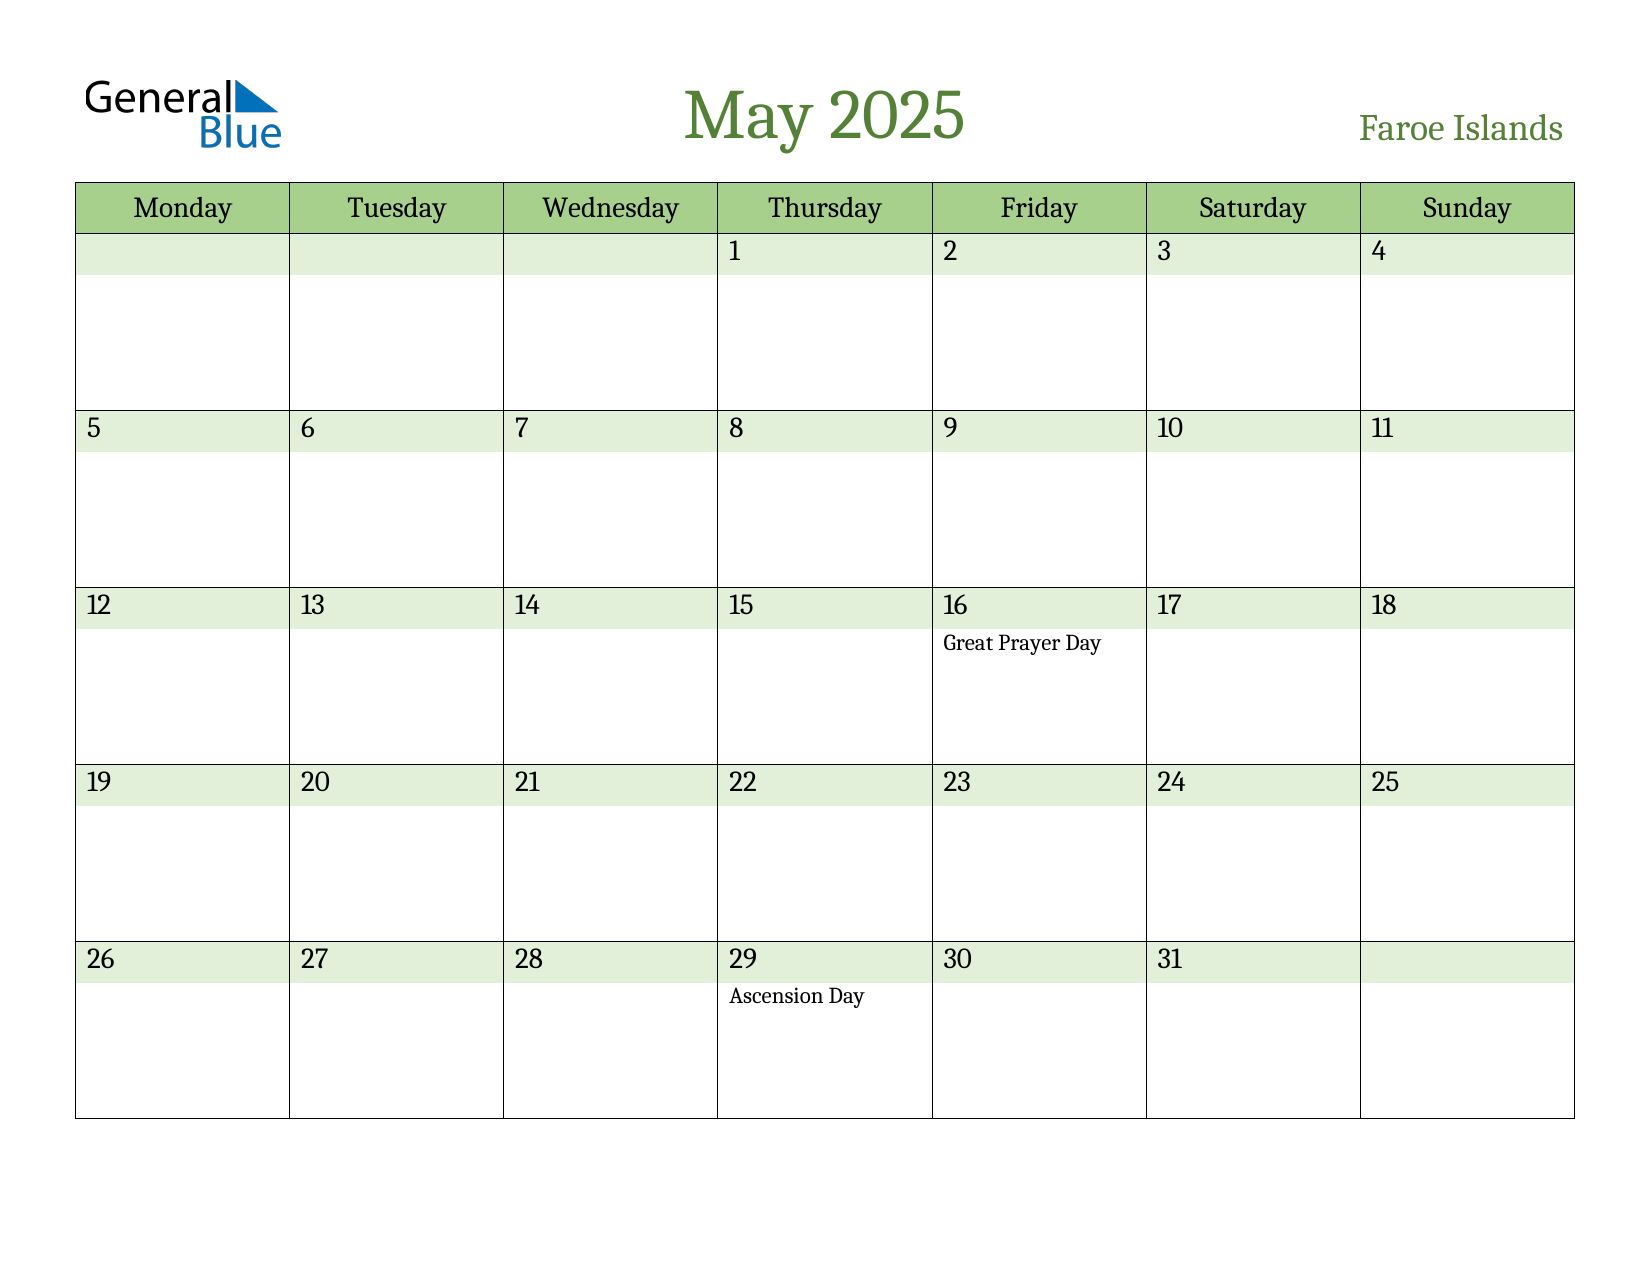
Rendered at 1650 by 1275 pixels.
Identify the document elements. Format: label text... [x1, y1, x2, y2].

table_cell 28 [504, 942, 717, 983]
table_cell 16 [933, 588, 1146, 629]
table_cell Saturday [1147, 183, 1360, 233]
table_cell Sunday [1361, 183, 1574, 233]
table_cell [718, 806, 932, 941]
table_cell 18 [1361, 588, 1574, 629]
table_cell Friday [933, 183, 1146, 233]
table_cell 14 [504, 588, 717, 629]
table_cell Wednesday [504, 183, 717, 233]
table_cell [290, 275, 503, 410]
table_cell Monday [76, 183, 289, 233]
table_header May 2025 [504, 75, 1146, 182]
table_cell Thursday [718, 183, 932, 233]
table_header Faroe Islands [1146, 75, 1574, 182]
table_header [76, 75, 503, 182]
table_cell [504, 452, 717, 587]
table_cell 24 [1147, 765, 1360, 806]
table_cell [76, 806, 289, 941]
table_cell [290, 983, 503, 1118]
table_cell 10 [1147, 411, 1360, 452]
table_cell 1 [718, 234, 932, 275]
table_cell [76, 275, 289, 410]
table_cell [1147, 983, 1360, 1118]
table_cell [1361, 275, 1574, 410]
table_cell 12 [76, 588, 289, 629]
table_cell [76, 234, 289, 275]
table_cell 5 [76, 411, 289, 452]
table_cell 27 [290, 942, 503, 983]
table_cell 3 [1147, 234, 1360, 275]
picture [86, 80, 281, 148]
table_cell [1361, 629, 1574, 764]
table_cell 25 [1361, 765, 1574, 806]
table_cell [1361, 942, 1574, 983]
table_cell [504, 234, 717, 275]
table_cell [504, 275, 717, 410]
table_cell 15 [718, 588, 932, 629]
table_cell 2 [933, 234, 1146, 275]
table_cell 7 [504, 411, 717, 452]
table_cell Ascension Day [718, 983, 932, 1118]
table_cell [504, 629, 717, 764]
table_cell [290, 806, 503, 941]
table_cell [76, 629, 289, 764]
table_cell [933, 275, 1146, 410]
table_cell [1147, 806, 1360, 941]
table_cell [933, 806, 1146, 941]
table_cell Tuesday [290, 183, 503, 233]
table_cell 8 [718, 411, 932, 452]
table_cell 23 [933, 765, 1146, 806]
table_cell [290, 234, 503, 275]
table_cell 4 [1361, 234, 1574, 275]
table_cell [1361, 983, 1574, 1118]
table_cell Great Prayer Day [933, 629, 1146, 764]
table_cell [718, 629, 932, 764]
table_cell 9 [933, 411, 1146, 452]
table_cell [933, 983, 1146, 1118]
table_cell [933, 452, 1146, 587]
table_cell 22 [718, 765, 932, 806]
table_cell [1147, 629, 1360, 764]
table_cell [504, 983, 717, 1118]
table_cell 29 [718, 942, 932, 983]
table_cell 20 [290, 765, 503, 806]
table_cell [76, 452, 289, 587]
table_cell 6 [290, 411, 503, 452]
table_cell 21 [504, 765, 717, 806]
table_cell [1147, 452, 1360, 587]
table_cell 26 [76, 942, 289, 983]
table_cell [718, 275, 932, 410]
table_cell [1361, 452, 1574, 587]
table_cell [76, 983, 289, 1118]
table_cell [290, 629, 503, 764]
table_cell 19 [76, 765, 289, 806]
table_cell 13 [290, 588, 503, 629]
table_cell 31 [1147, 942, 1360, 983]
table_cell [718, 452, 932, 587]
table_cell [1361, 806, 1574, 941]
table_cell [504, 806, 717, 941]
table_cell 30 [933, 942, 1146, 983]
table_cell [290, 452, 503, 587]
table_cell 17 [1147, 588, 1360, 629]
table_cell [1147, 275, 1360, 410]
table_cell 11 [1361, 411, 1574, 452]
